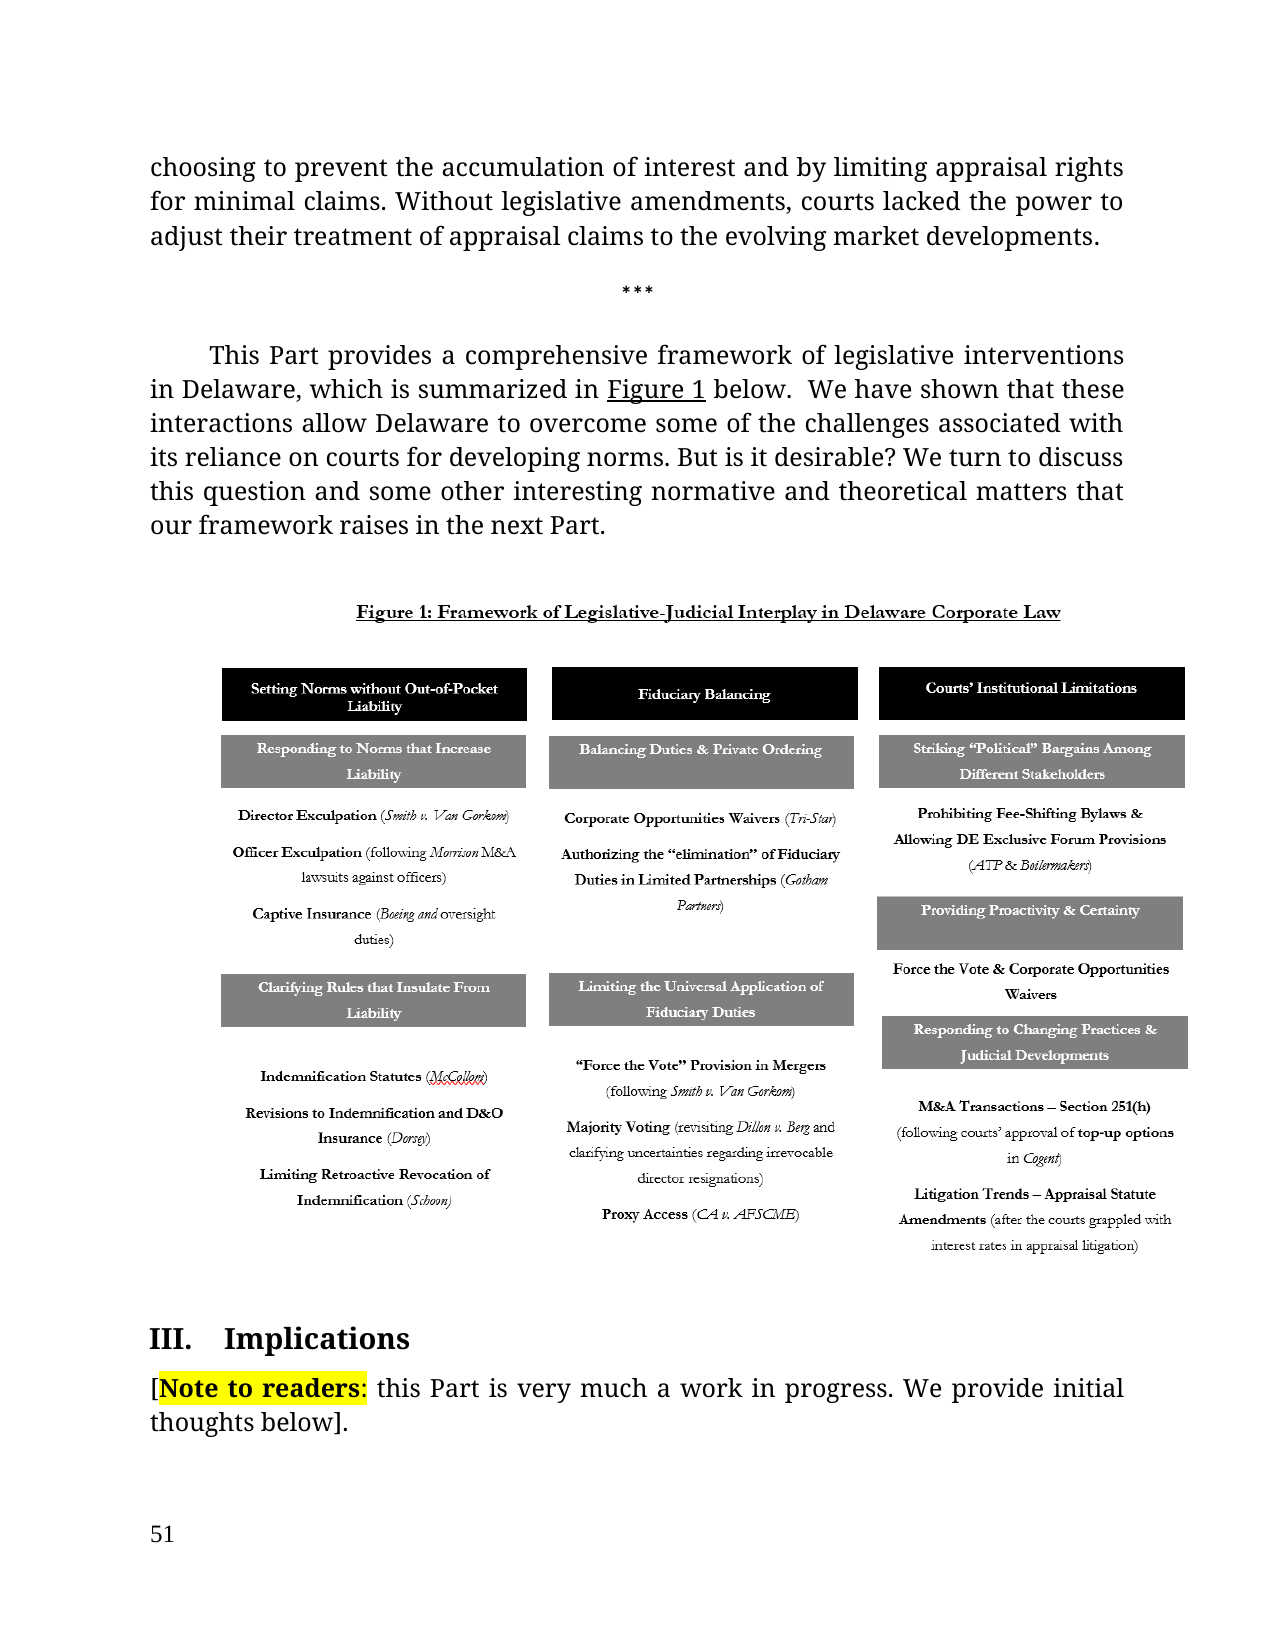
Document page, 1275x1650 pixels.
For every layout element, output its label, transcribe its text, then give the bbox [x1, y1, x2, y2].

text *** [150, 280, 1125, 308]
text This Part provides a comprehensive framework of legislative interventions in Delaware, which is summarized in Figure 1 below. We have shown that these interactions allow Delaware to overcome some of the challenges associated with its reliance on courts for developing norms. But is it desirable? We turn to discuss this question and some other interesting normative and theoretical matters that our framework raises in the next Part. [150, 337, 1125, 542]
text [Note to readers: this Part is very much a work in progress. We provide initial thoughts below]. [150, 1371, 1125, 1439]
picture [209, 571, 1203, 1290]
text The appraisal example illustrates the ongoing interaction between judicial rulings and legislative actions, where Delaware legislature both expands and restricts court discretion based on market and court feedback. Initially, the Delaware legislature expanded judicial discretion for more accurate share valuation, reflecting market needs. However, this broad discretion eventually led to extensive litigation over interest rates, consuming considerable resources from all parties involved: plaintiffs, defendants, and the judiciary. Recognizing that courts could not unilaterally establish a presumptive interest rate, the legislature intervened to fix the rate by statute. When this adjustment triggered a significant rise in appraisal litigation, the legislature again stepped in, responding to practitioners’ concerns, by allowing companies to prepay an amount of their choosing to prevent the accumulation of interest and by limiting appraisal rights for minimal claims. Without legislative amendments, courts lacked the power to adjust their treatment of appraisal claims to the evolving market developments. [150, 150, 1125, 252]
subtitle Implications [149, 1318, 1125, 1358]
